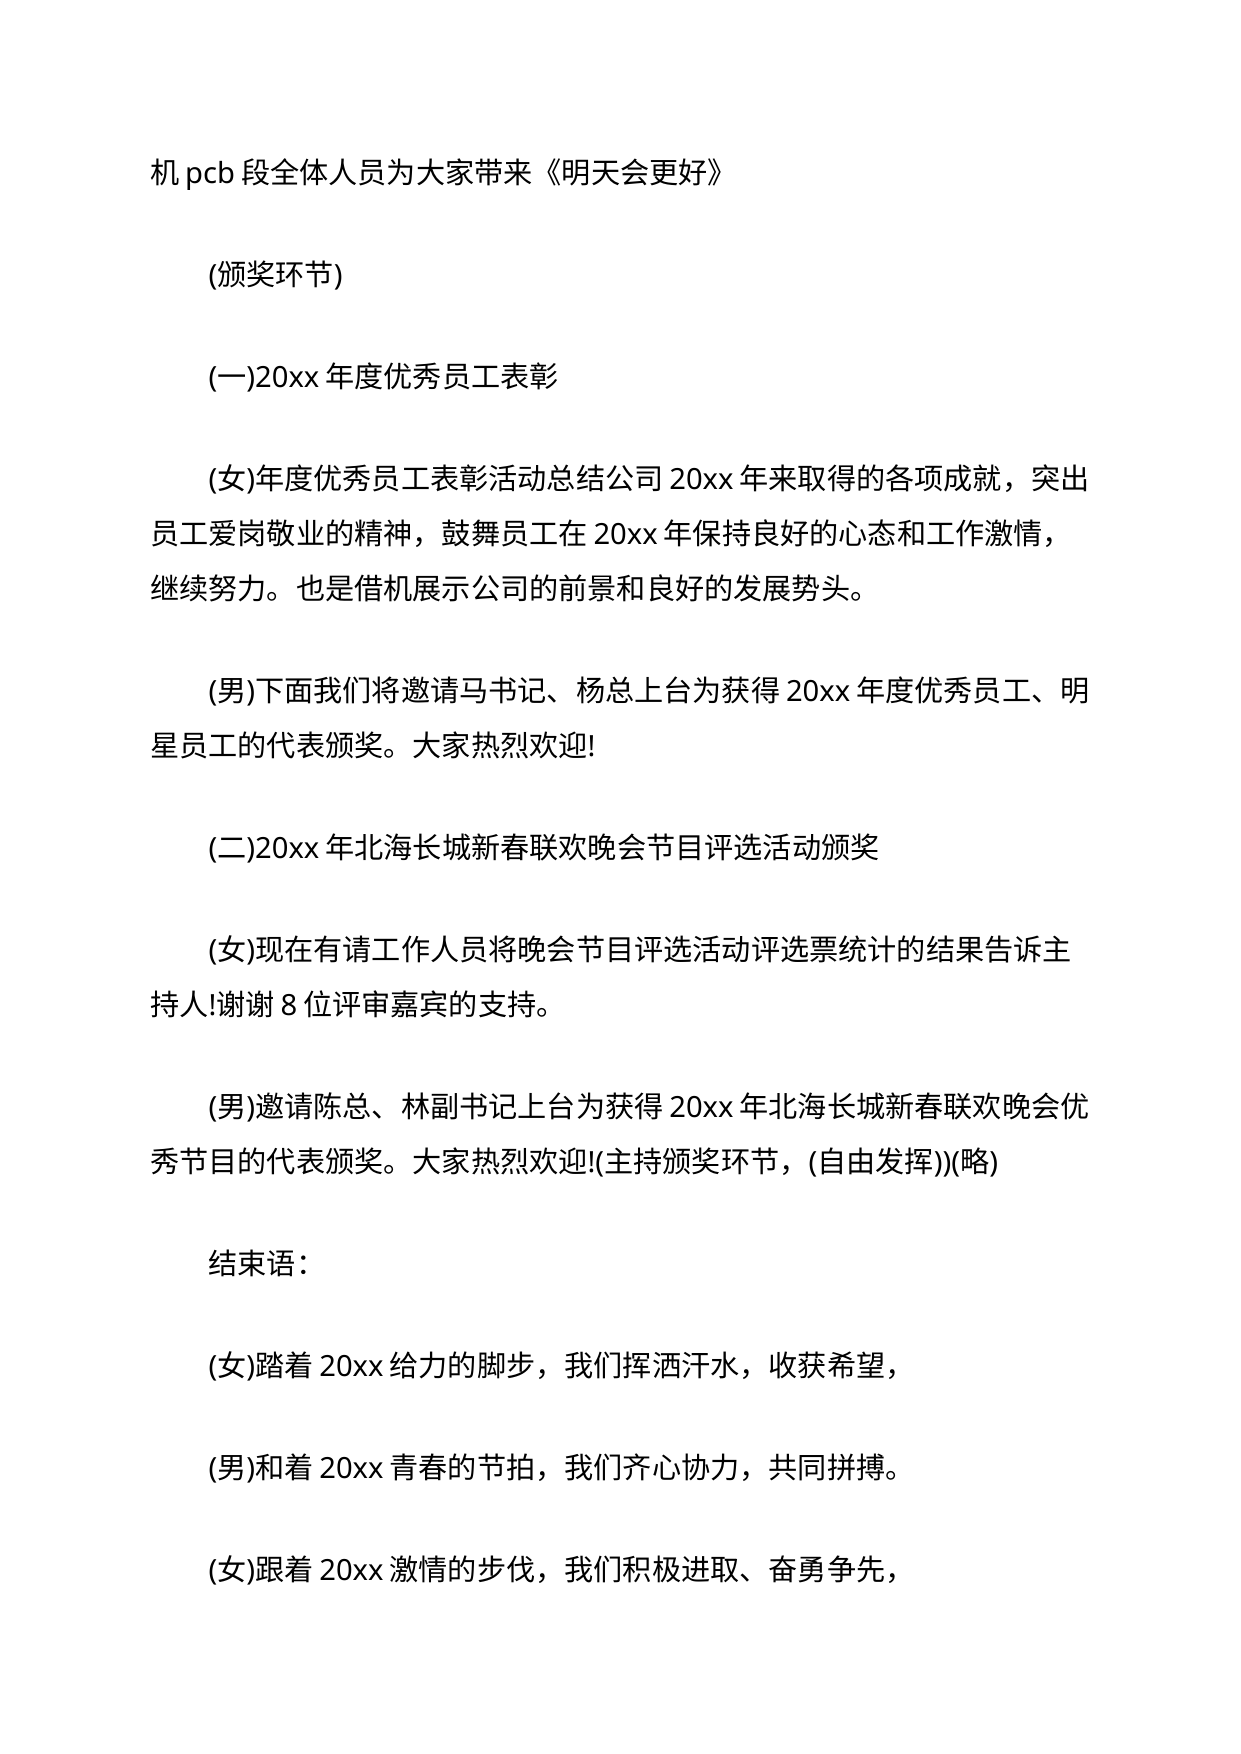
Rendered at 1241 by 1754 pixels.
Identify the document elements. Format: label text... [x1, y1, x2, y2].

text (男)和着20xx青春的节拍，我们齐心协力，共同拼搏。 [150, 1444, 1090, 1487]
text (女)跟着20xx激情的步伐，我们积极进取、奋勇争先， [150, 1546, 1090, 1589]
text (女)现在有请工作人员将晚会节目评选活动评选票统计的结果告诉主持人!谢谢8位评审嘉宾的支持。 [150, 927, 1090, 1024]
text (女)年度优秀员工表彰活动总结公司20xx年来取得的各项成就，突出员工爱岗敬业的精神，鼓舞员工在20xx年保持良好的心态和工作激情，继续努力。也是借机展示公司的前景和良好的发展势头。 [150, 456, 1090, 608]
text 结束语： [150, 1241, 1090, 1283]
text (男)下面我们将邀请马书记、杨总上台为获得20xx年度优秀员工、明星员工的代表颁奖。大家热烈欢迎! [150, 668, 1090, 765]
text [150, 150, 1090, 192]
text (男)邀请陈总、林副书记上台为获得20xx年北海长城新春联欢晚会优秀节目的代表颁奖。大家热烈欢迎!(主持颁奖环节，(自由发挥))(略) [150, 1084, 1090, 1181]
text (颁奖环节) [150, 252, 1090, 294]
text (一)20xx年度优秀员工表彰 [150, 354, 1090, 396]
text (女)踏着20xx给力的脚步，我们挥洒汗水，收获希望， [150, 1342, 1090, 1385]
text (二)20xx年北海长城新春联欢晚会节目评选活动颁奖 [150, 825, 1090, 867]
